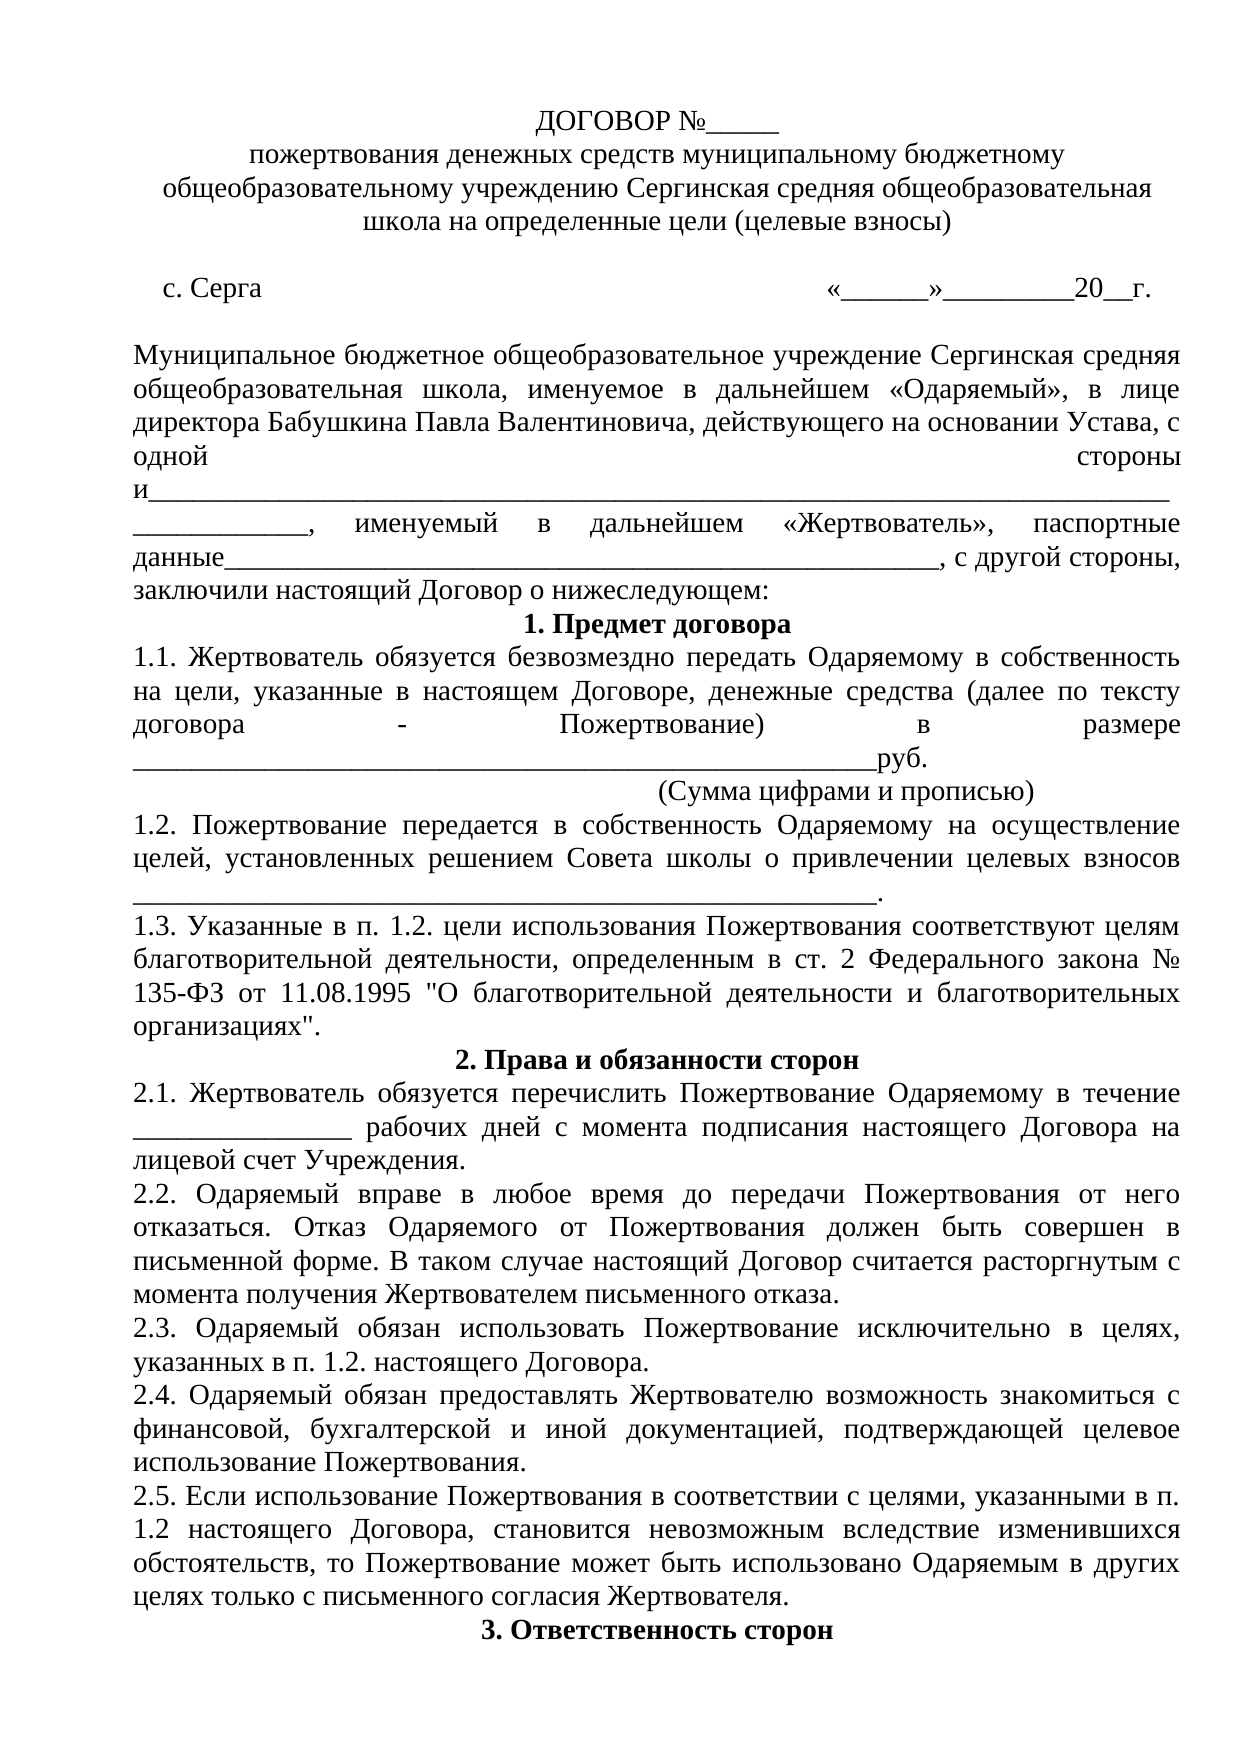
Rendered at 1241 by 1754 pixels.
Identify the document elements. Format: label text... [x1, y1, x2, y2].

text 1.2. Пожертвование передается в собственность Одаряемому на осуществление целей, установленных решением Совета школы о привлечении целевых взносов ___________________________________________________. [133, 807, 1181, 908]
text 1.1. Жертвователь обязуется безвозмездно передать Одаряемому в собственность на цели, указанные в настоящем Договоре, денежные средства (далее по тексту договора - Пожертвование) в размере ___________________________________________________руб. [133, 639, 1181, 773]
text 1. Предмет договора [133, 606, 1181, 639]
text пожертвования денежных средств муниципальному бюджетному [133, 136, 1181, 170]
text 2.5. Если использование Пожертвования в соответствии с целями, указанными в п. 1.2 настоящего Договора, становится невозможным вследствие изменившихся обстоятельств, то Пожертвование может быть использовано Одаряемым в других целях только с письменного согласия Жертвователя. [133, 1478, 1181, 1612]
text с. Серга «______»_________20__г. [133, 270, 1181, 304]
text 3. Ответственность сторон [133, 1612, 1181, 1646]
text ДОГОВОР №_____ [133, 103, 1181, 136]
text общеобразовательному учреждению Сергинская средняя общеобразовательная школа на определенные цели (целевые взносы) [133, 170, 1181, 237]
text Муниципальное бюджетное общеобразовательное учреждение Сергинская средняя общеобразовательная школа, именуемое в дальнейшем «Одаряемый», в лице директора Бабушкина Павла Валентиновича, действующего на основании Устава, с одной стороны и__________________________________________________________________________________, именуемый в дальнейшем «Жертвователь», паспортные данные_________________________________________________, с другой стороны, заключили настоящий Договор о нижеследующем: [133, 337, 1181, 606]
text 2.3. Одаряемый обязан использовать Пожертвование исключительно в целях, указанных в п. 1.2. настоящего Договора. [133, 1310, 1181, 1377]
text 1.3. Указанные в п. 1.2. цели использования Пожертвования соответствуют целям благотворительной деятельности, определенным в ст. 2 Федерального закона № 135-ФЗ от 11.08.1995 "О благотворительной деятельности и благотворительных организациях". [133, 908, 1181, 1042]
text 2.1. Жертвователь обязуется перечислить Пожертвование Одаряемому в течение _______________ рабочих дней с момента подписания настоящего Договора на лицевой счет Учреждения. [133, 1075, 1181, 1176]
text (Сумма цифрами и прописью) [133, 773, 1181, 807]
text 2. Права и обязанности сторон [133, 1042, 1181, 1075]
text 2.2. Одаряемый вправе в любое время до передачи Пожертвования от него отказаться. Отказ Одаряемого от Пожертвования должен быть совершен в письменной форме. В таком случае настоящий Договор считается расторгнутым с момента получения Жертвователем письменного отказа. [133, 1176, 1181, 1310]
text 2.4. Одаряемый обязан предоставлять Жертвователю возможность знакомиться с финансовой, бухгалтерской и иной документацией, подтверждающей целевое использование Пожертвования. [133, 1377, 1181, 1478]
